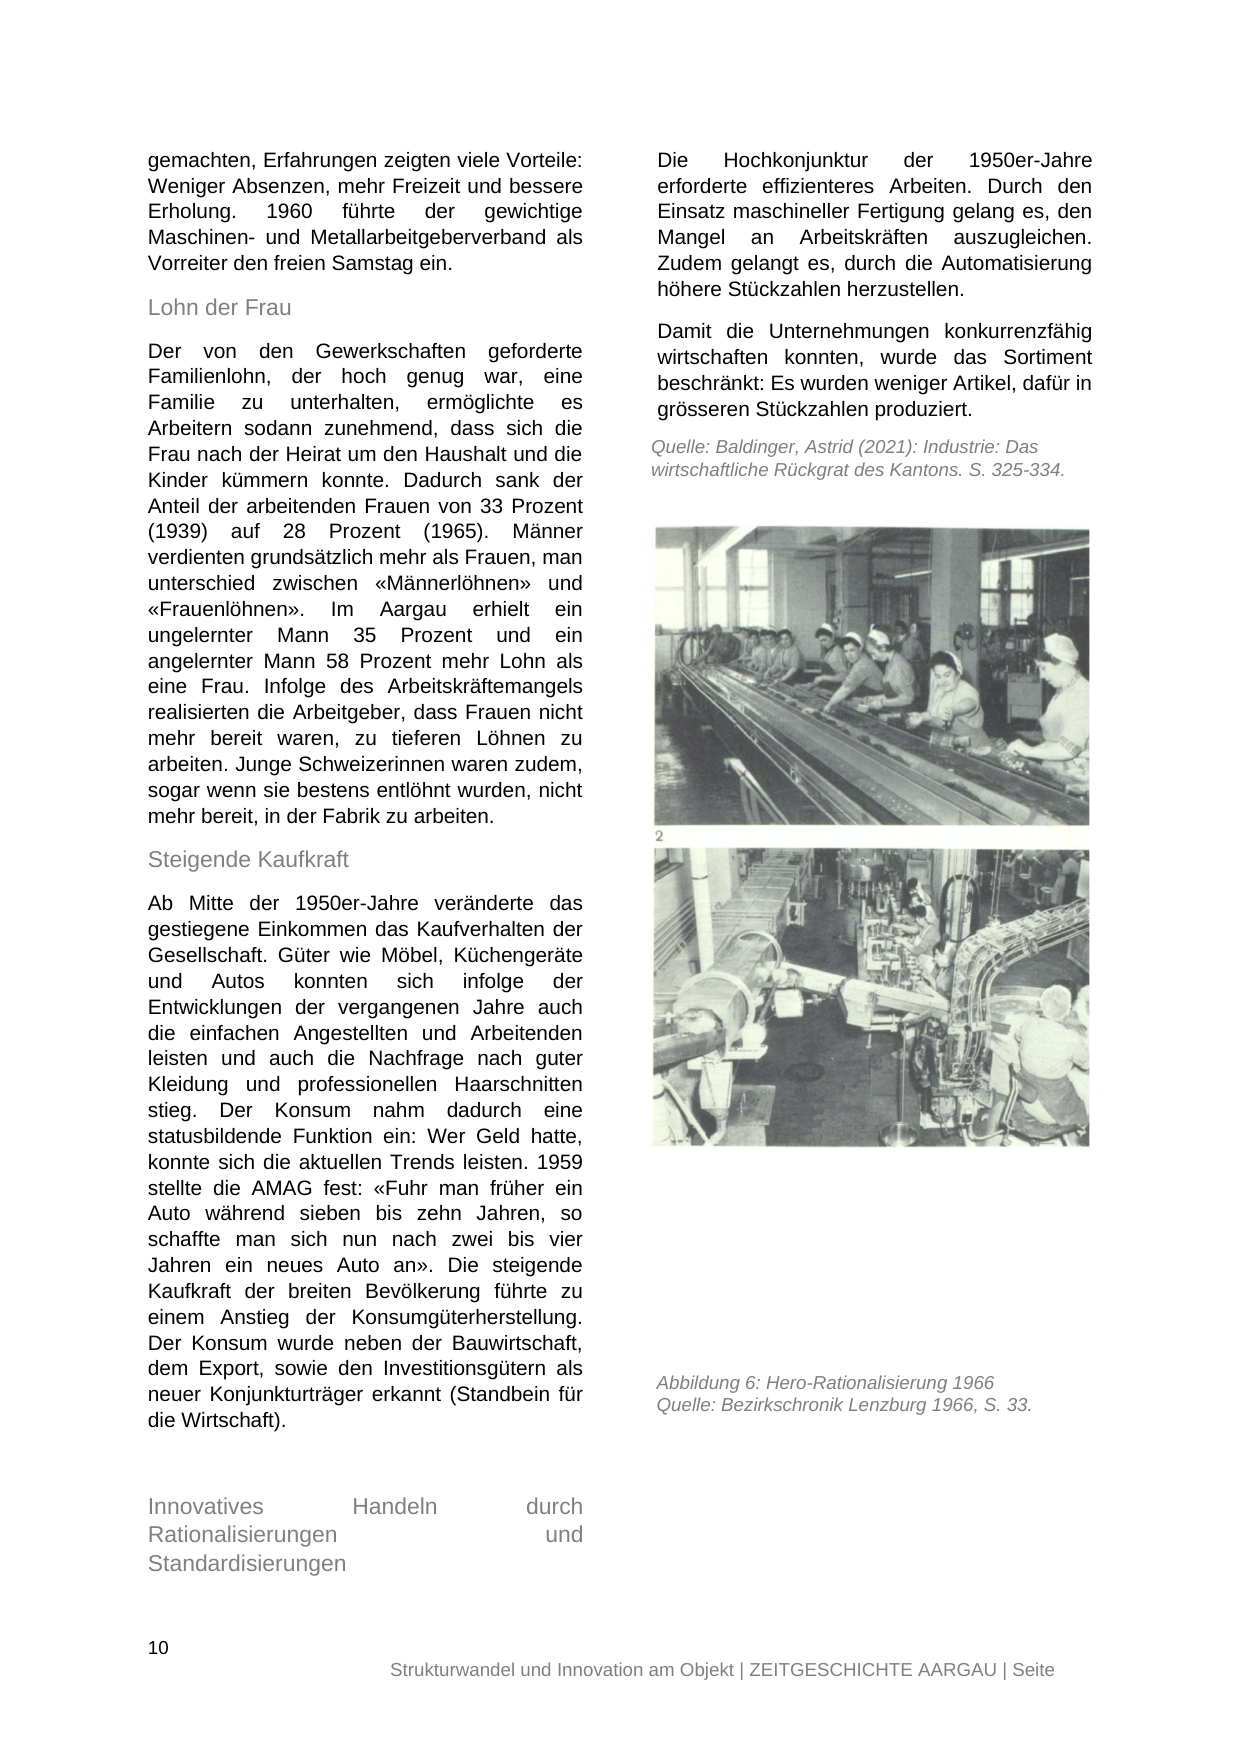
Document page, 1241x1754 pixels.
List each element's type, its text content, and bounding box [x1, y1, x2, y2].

picture [645, 524, 1090, 1146]
text Lohn der Frau [148, 293, 583, 320]
text Der von den Gewerkschaften geforderte Familienlohn, der hoch genug war, eine Familie zu unterhalten, ermöglichte es Arbeitern sodann zunehmend, dass sich die Frau nach der Heirat um den Haushalt und die Kinder kümmern konnte. Dadurch sank der Anteil der arbeitenden Frauen von 33 Prozent (1939) auf 28 Prozent (1965). Männer verdienten grundsätzlich mehr als Frauen, man unterschied zwischen «Männerlöhnen» und «Frauenlöhnen». Im Aargau erhielt ein ungelernter Mann 35 Prozent und ein angelernter Mann 58 Prozent mehr Lohn als eine Frau. Infolge des Arbeitskräftemangels realisierten die Arbeitgeber, dass Frauen nicht mehr bereit waren, zu tieferen Löhnen zu arbeiten. Junge Schweizerinnen waren zudem, sogar wenn sie bestens entlöhnt wurden, nicht mehr bereit, in der Fabrik zu arbeiten. [148, 338, 583, 827]
text Damit die Unternehmungen konkurrenzfähig wirtschaften konnten, wurde das Sortiment beschränkt: Es wurden weniger Artikel, dafür in grösseren Stückzahlen produziert. [657, 319, 1093, 421]
text Ab Mitte der 1950er-Jahre veränderte das gestiegene Einkommen das Kaufverhalten der Gesellschaft. Güter wie Möbel, Küchengeräte und Autos konnten sich infolge der Entwicklungen der vergangenen Jahre auch die einfachen Angestellten und Arbeitenden leisten und auch die Nachfrage nach guter Kleidung und professionellen Haarschnitten stieg. Der Konsum nahm dadurch eine statusbildende Funktion ein: Wer Geld hatte, konnte sich die aktuellen Trends leisten. 1959 stellte die AMAG fest: «Fuhr man früher ein Auto während sieben bis zehn Jahren, so schaffte man sich nun nach zwei bis vier Jahren ein neues Auto an». Die steigende Kaufkraft der breiten Bevölkerung führte zu einem Anstieg der Konsumgüterherstellung. Der Konsum wurde neben der Bauwirtschaft, dem Export, sowie den Investitionsgütern als neuer Konjunkturträger erkannt (Standbein für die Wirtschaft). [148, 891, 583, 1432]
text Die Hochkonjunktur der 1950er-Jahre erforderte effizienteres Arbeiten. Durch den Einsatz maschineller Fertigung gelang es, den Mangel an Arbeitskräften auszugleichen. Zudem gelangt es, durch die Automatisierung höhere Stückzahlen herzustellen. [657, 148, 1093, 301]
text Innovatives Handeln durch Rationalisierungen und Standardisierungen [148, 1493, 583, 1576]
text Steigende Kaufkraft [148, 846, 583, 872]
